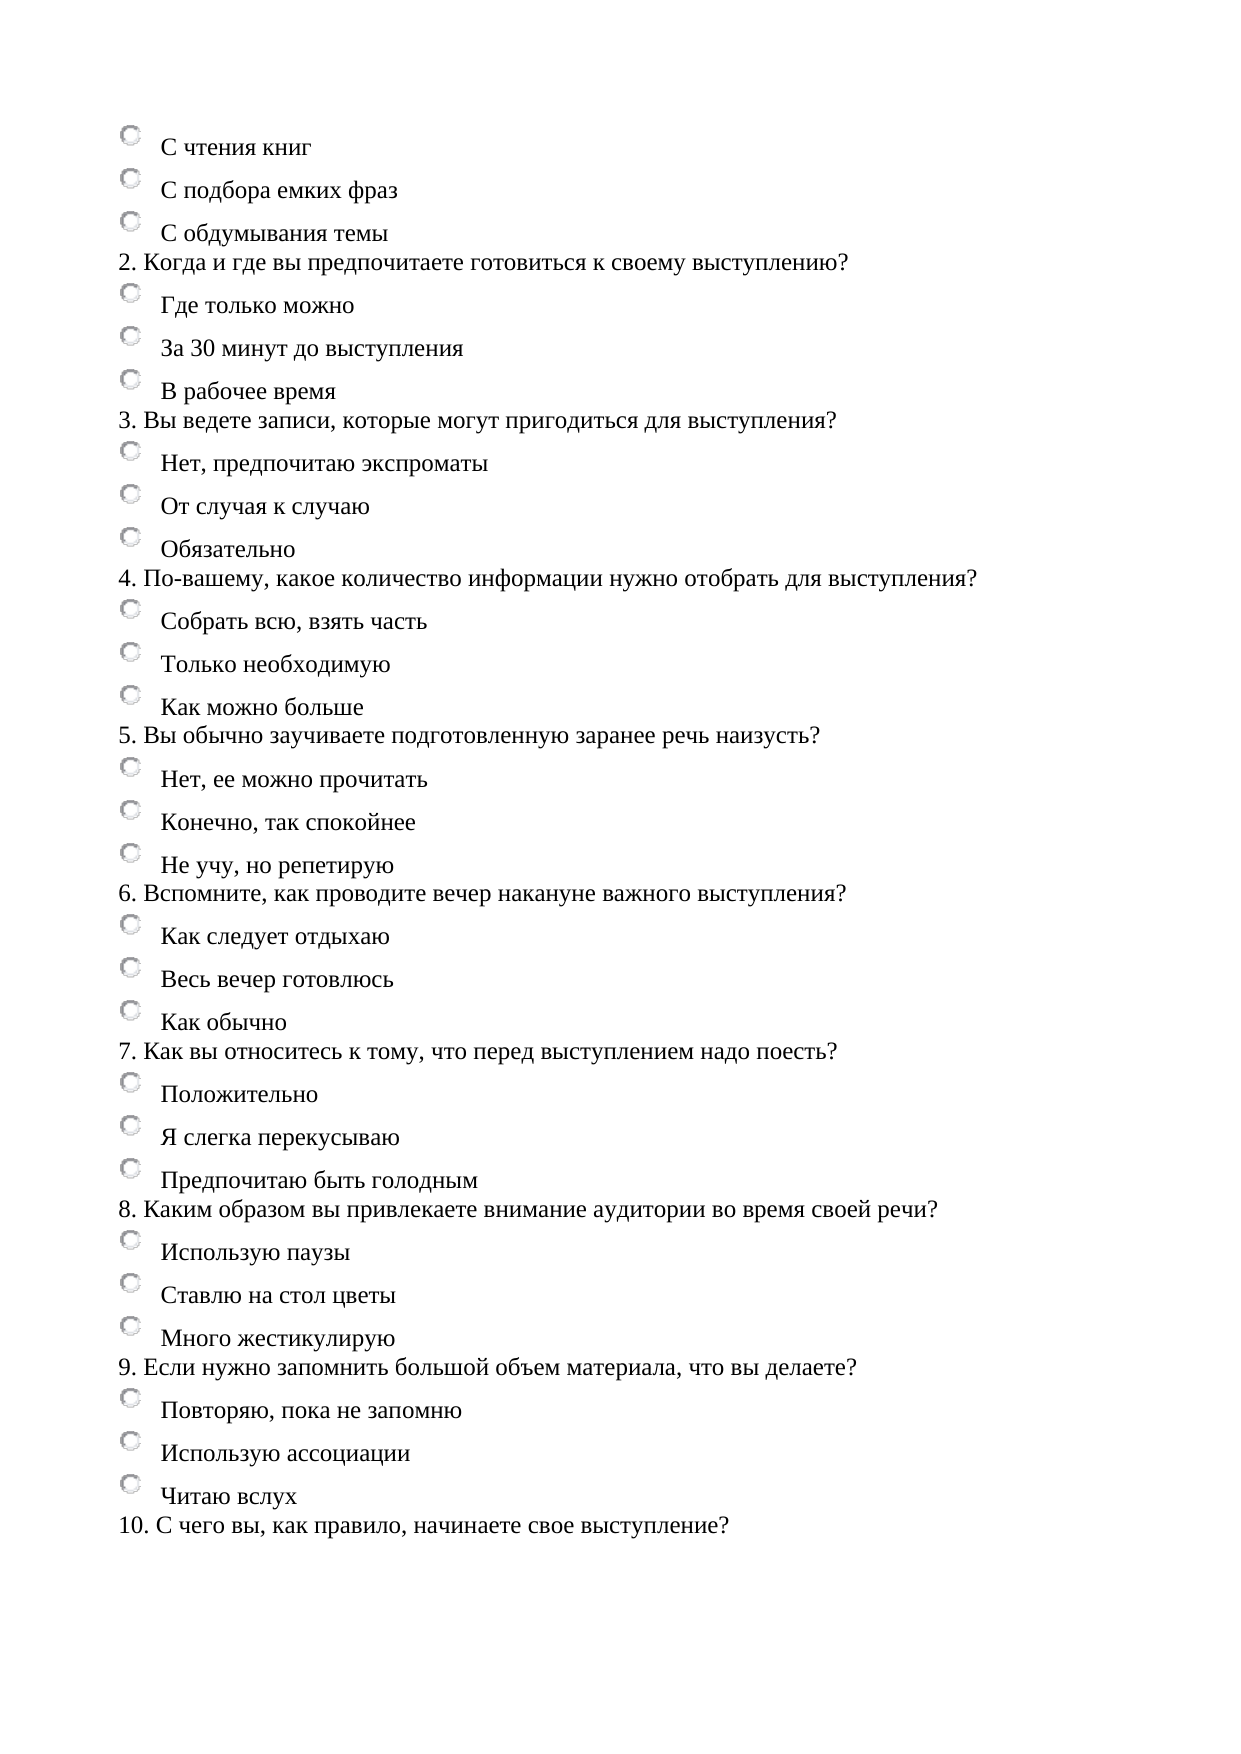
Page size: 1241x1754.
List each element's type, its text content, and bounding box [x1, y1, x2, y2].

text Где только можно За 30 минут до выступления В рабочее время [118, 276, 1152, 405]
text 3. Вы ведете записи, которые могут пригодиться для выступления? [118, 405, 1152, 434]
text Положительно Я слегка перекусываю Предпочитаю быть голодным [118, 1065, 1152, 1194]
text Повторяю, пока не запомню Использую ассоциации Читаю вслух [118, 1381, 1152, 1510]
text Как следует отдыхаю Весь вечер готовлюсь Как обычно [118, 907, 1152, 1036]
text 2. Когда и где вы предпочитаете готовиться к своему выступлению? [118, 247, 1152, 276]
text Собрать всю, взять часть Только необходимую Как можно больше [118, 592, 1152, 721]
text 10. С чего вы, как правило, начинаете свое выступление? [118, 1510, 1152, 1538]
text Нет, предпочитаю экспроматы От случая к случаю Обязательно [118, 434, 1152, 563]
text 6. Вспомните, как проводите вечер накануне важного выступления? [118, 878, 1152, 907]
text 9. Если нужно запомнить большой объем материала, что вы делаете? [118, 1352, 1152, 1381]
text Нет, ее можно прочитать Конечно, так спокойнее Не учу, но репетирую [118, 749, 1152, 878]
text 5. Вы обычно заучиваете подготовленную заранее речь наизусть? [118, 721, 1152, 749]
text 8. Каким образом вы привлекаете внимание аудитории во время своей речи? [118, 1194, 1152, 1223]
text Использую паузы Ставлю на стол цветы Много жестикулирую [118, 1223, 1152, 1352]
text 7. Как вы относитесь к тому, что перед выступлением надо поесть? [118, 1036, 1152, 1065]
text 4. По-вашему, какое количество информации нужно отобрать для выступления? [118, 563, 1152, 592]
text С чтения книг С подбора емких фраз С обдумывания темы [118, 118, 1152, 247]
